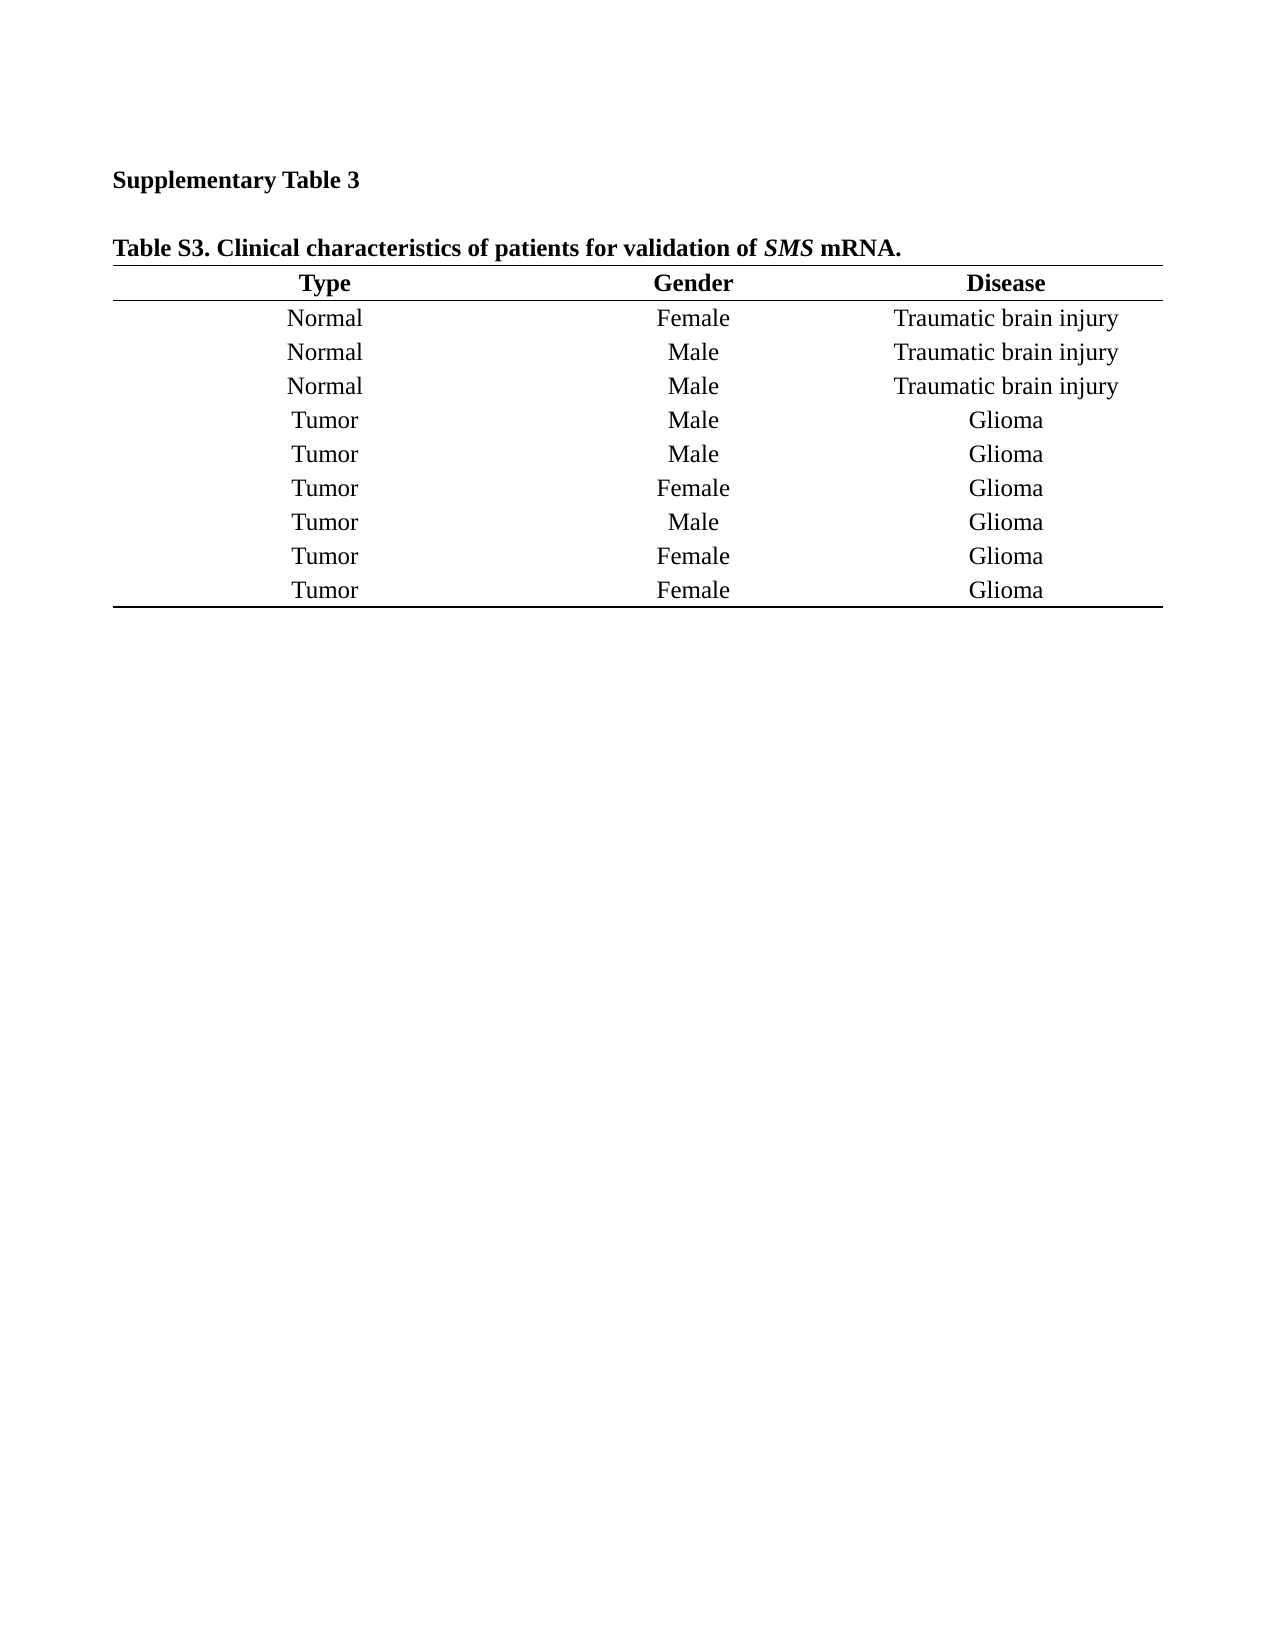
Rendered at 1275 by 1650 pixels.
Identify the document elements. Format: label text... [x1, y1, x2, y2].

table_cell Tumor [113, 437, 537, 471]
table_cell Glioma [850, 539, 1162, 572]
table_cell Female [537, 573, 849, 606]
table_cell Male [537, 437, 849, 471]
table_header Disease [850, 266, 1162, 300]
table_cell Normal [113, 301, 537, 335]
table_cell Tumor [113, 573, 537, 606]
table_header Gender [537, 266, 849, 300]
table_cell Tumor [113, 539, 537, 572]
table_cell Female [537, 539, 849, 572]
table_cell Tumor [113, 505, 537, 538]
table_cell Tumor [113, 471, 537, 504]
text Table S3. Clinical characteristics of patients for validation of SMS mRNA. [112, 231, 1162, 265]
text Supplementary Table 3 [112, 163, 1162, 197]
table_cell Male [537, 403, 849, 437]
table_cell Glioma [850, 437, 1162, 471]
table_cell Tumor [113, 403, 537, 437]
table_header Type [113, 266, 537, 300]
table_cell Male [537, 335, 849, 369]
table_cell Female [537, 471, 849, 504]
table_cell Normal [113, 369, 537, 403]
table_cell Glioma [850, 403, 1162, 437]
table_cell Male [537, 369, 849, 403]
table_cell Normal [113, 335, 537, 369]
table_cell Traumatic brain injury [850, 369, 1162, 403]
table_cell Glioma [850, 471, 1162, 504]
table_cell Glioma [850, 573, 1162, 606]
table_cell Female [537, 301, 849, 335]
table_cell Male [537, 505, 849, 538]
table_cell Glioma [850, 505, 1162, 538]
table_cell Traumatic brain injury [850, 301, 1162, 335]
table_cell Traumatic brain injury [850, 335, 1162, 369]
